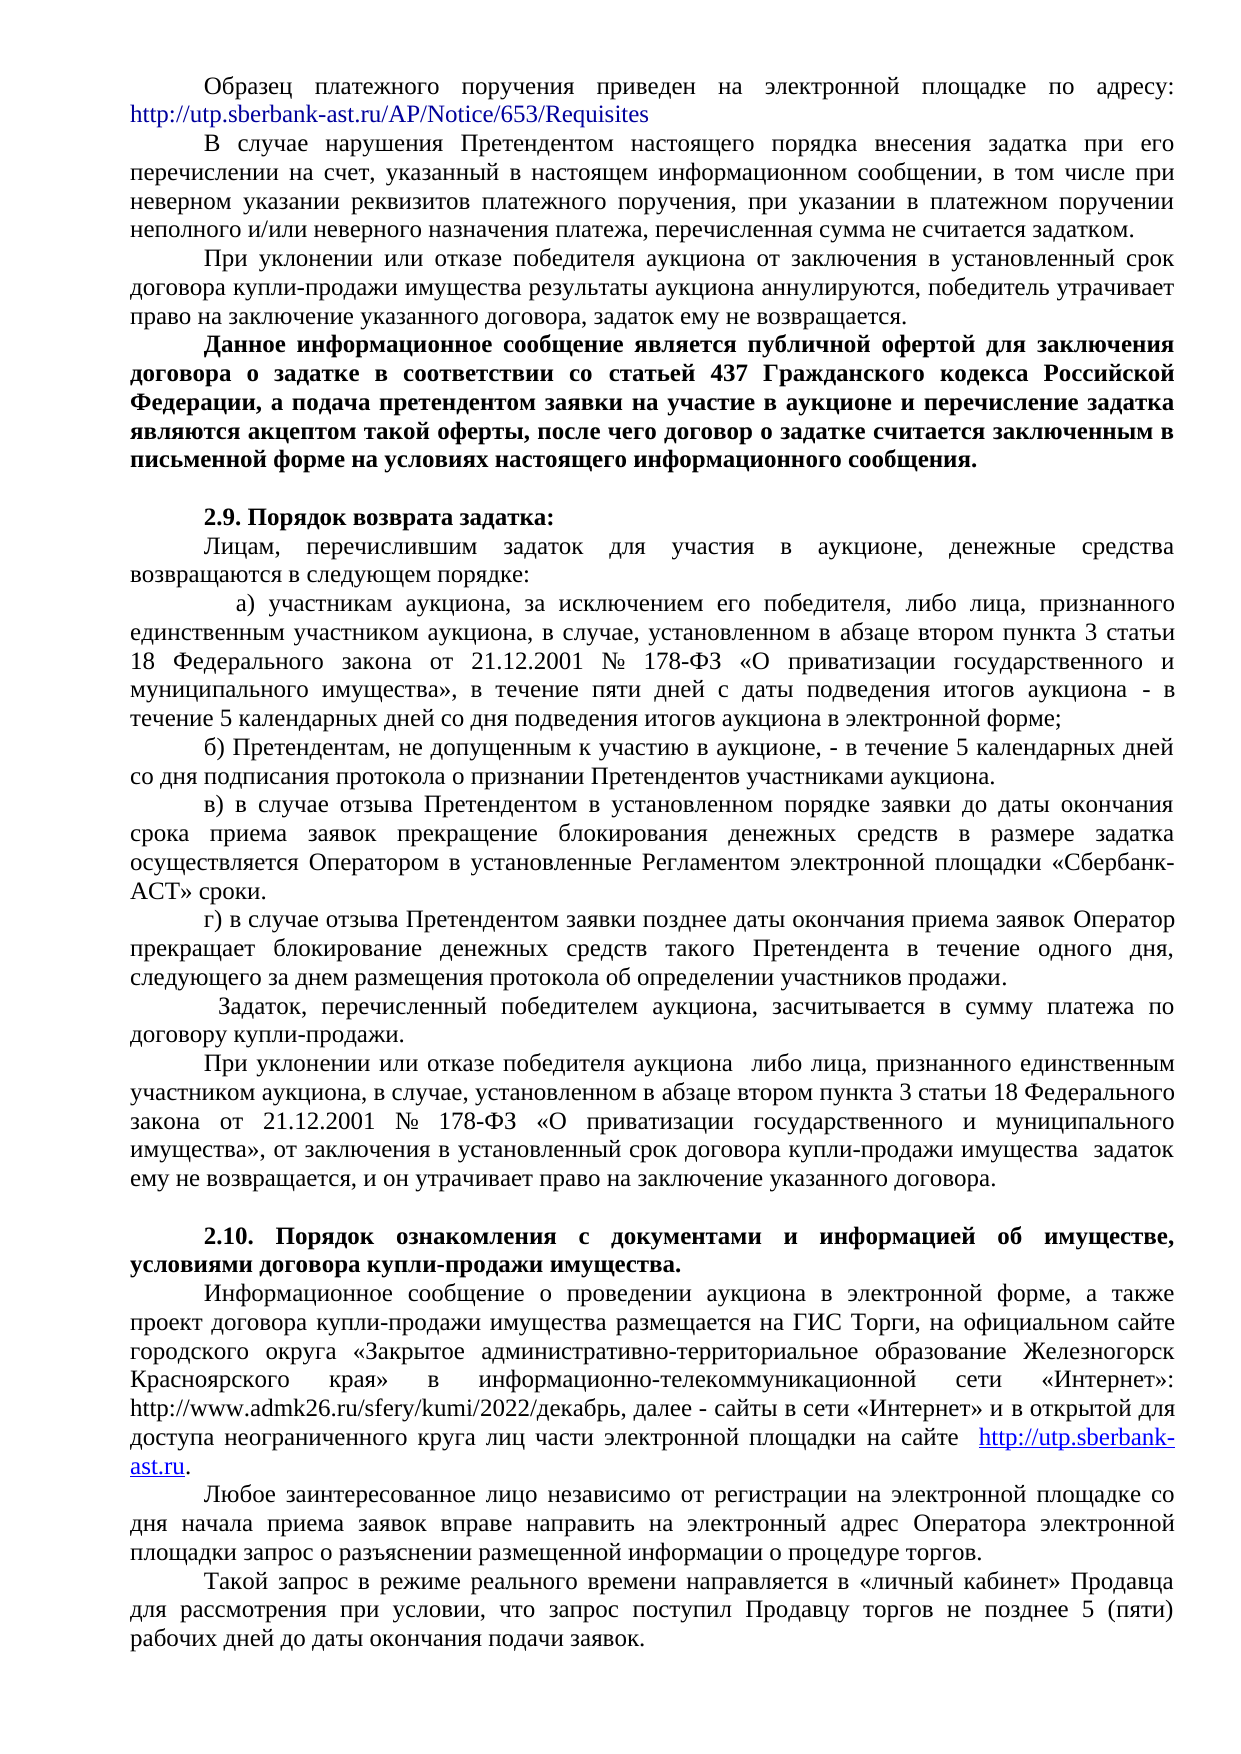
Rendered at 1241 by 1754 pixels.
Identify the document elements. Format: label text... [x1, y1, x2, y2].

text Такой запрос в режиме реального времени направляется в «личный кабинет» Продавца для рассмотрения при условии, что запрос поступил Продавцу торгов не позднее 5 (пяти) рабочих дней до даты окончания подачи заявок. [130, 1566, 1175, 1652]
text г) в случае отзыва Претендентом заявки позднее даты окончания приема заявок Оператор прекращает блокирование денежных средств такого Претендента в течение одного дня, следующего за днем размещения протокола об определении участников продажи. [130, 904, 1175, 991]
text При уклонении или отказе победителя аукциона от заключения в установленный срок договора купли-продажи имущества результаты аукциона аннулируются, победитель утрачивает право на заключение указанного договора, задаток ему не возвращается. [130, 243, 1175, 329]
text Любое заинтересованное лицо независимо от регистрации на электронной площадке со дня начала приема заявок вправе направить на электронный адрес Оператора электронной площадки запрос о разъяснении размещенной информации о процедуре торгов. [130, 1479, 1175, 1566]
text Данное информационное сообщение является публичной офертой для заключения договора о задатке в соответствии со статьей 437 Гражданского кодекса Российской Федерации, а подача претендентом заявки на участие в аукционе и перечисление задатка являются акцептом такой оферты, после чего договор о задатке считается заключенным в письменной форме на условиях настоящего информационного сообщения. [130, 329, 1175, 473]
text Задаток, перечисленный победителем аукциона, засчитывается в сумму платежа по договору купли-продажи. [130, 991, 1175, 1048]
text Информационное сообщение о проведении аукциона в электронной форме, а также проект договора купли-продажи имущества размещается на ГИС Торги, на официальном сайте городского округа «Закрытое административно-территориальное образование Железногорск Красноярского края» в информационно-телекоммуникационной сети «Интернет»: http://www.admk26.ru/sfery/kumi/2022/декабрь, далее - сайты в сети «Интернет» и в открытой для доступа неограниченного круга лиц части электронной площадки на сайте http://utp.sberbank-ast.ru. [130, 1278, 1175, 1479]
text Образец платежного поручения приведен на электронной площадке по адресу: http://utp.sberbank-ast.ru/AP/Notice/653/Requisites [130, 71, 1175, 128]
text Лицам, перечислившим задаток для участия в аукционе, денежные средства возвращаются в следующем порядке: [130, 531, 1175, 588]
text б) Претендентам, не допущенным к участию в аукционе, - в течение 5 календарных дней со дня подписания протокола о признании Претендентов участниками аукциона. [130, 732, 1175, 789]
text в) в случае отзыва Претендентом в установленном порядке заявки до даты окончания срока приема заявок прекращение блокирования денежных средств в размере задатка осуществляется Оператором в установленные Регламентом электронной площадки «Сбербанк-АСТ» сроки. [130, 789, 1175, 904]
text В случае нарушения Претендентом настоящего порядка внесения задатка при его перечислении на счет, указанный в настоящем информационном сообщении, в том числе при неверном указании реквизитов платежного поручения, при указании в платежном поручении неполного и/или неверного назначения платежа, перечисленная сумма не считается задатком. [130, 128, 1175, 243]
text При уклонении или отказе победителя аукциона либо лица, признанного единственным участником аукциона, в случае, установленном в абзаце втором пункта 3 статьи 18 Федерального закона от 21.12.2001 № 178-ФЗ «О приватизации государственного и муниципального имущества», от заключения в установленный срок договора купли-продажи имущества задаток ему не возвращается, и он утрачивает право на заключение указанного договора. [130, 1048, 1175, 1192]
text 2.9. Порядок возврата задатка: [130, 502, 1175, 531]
text а) участникам аукциона, за исключением его победителя, либо лица, признанного единственным участником аукциона, в случае, установленном в абзаце втором пункта 3 статьи 18 Федерального закона от 21.12.2001 № 178-ФЗ «О приватизации государственного и муниципального имущества», в течение пяти дней с даты подведения итогов аукциона - в течение 5 календарных дней со дня подведения итогов аукциона в электронной форме; [130, 588, 1175, 732]
text 2.10. Порядок ознакомления с документами и информацией об имуществе, условиями договора купли-продажи имущества. [130, 1221, 1175, 1278]
